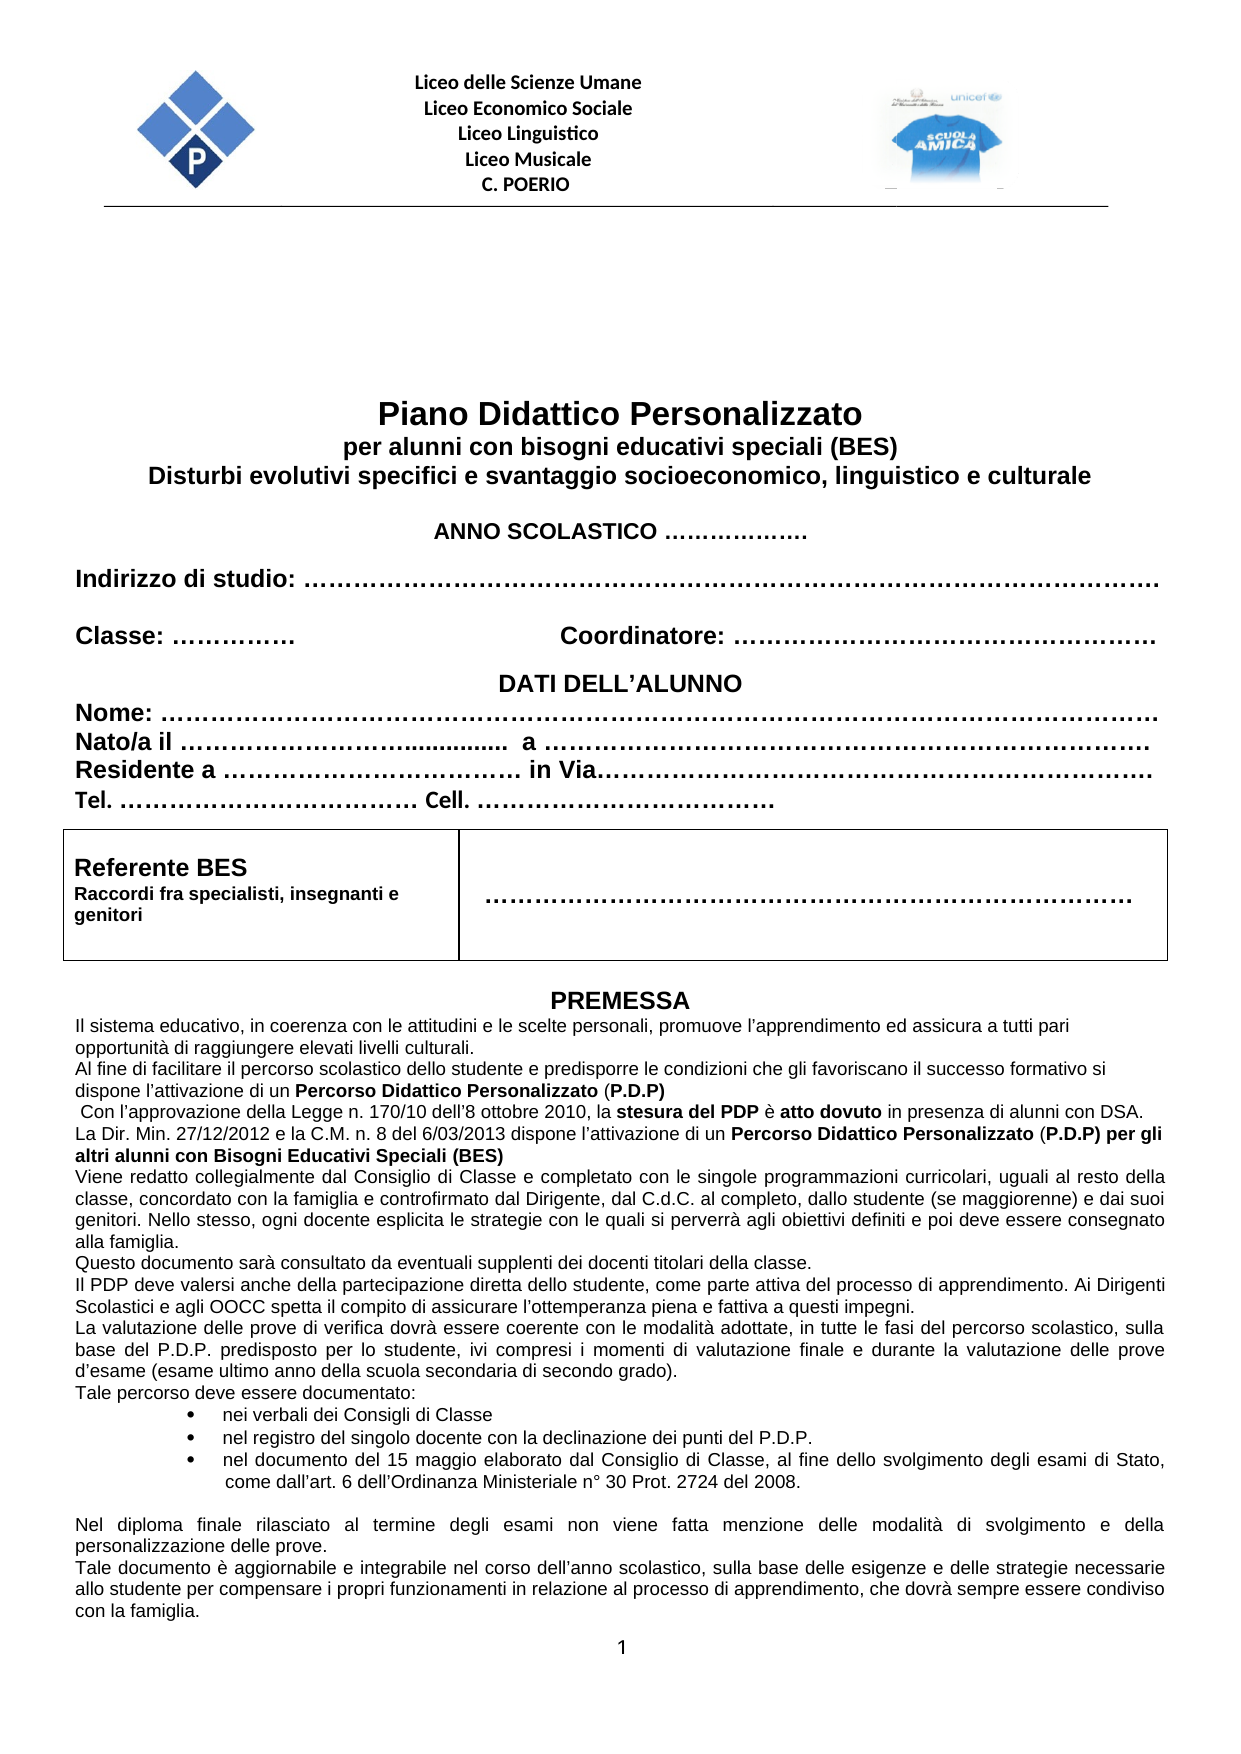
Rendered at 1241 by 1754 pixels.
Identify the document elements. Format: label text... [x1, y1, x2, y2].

text Con l’approvazione della Legge n. 170/10 dell’8 ottobre 2010, la stesura del PDP è atto dovuto in presenza di alunni con DSA. La Dir. Min. 27/12/2012 e la C.M. n. 8 del 6/03/2013 dispone l’attivazione di un Percorso Didattico Personalizzato (P.D.P) per gli altri alunni con Bisogni Educativi Speciali (BES) [75, 1101, 1166, 1166]
text Il sistema educativo, in coerenza con le attitudini e le scelte personali, promuove l’apprendimento ed assicura a tutti pari opportunità di raggiungere elevati livelli culturali. [75, 1015, 1140, 1058]
text Liceo Musicale [414, 146, 642, 171]
text ANNO SCOLASTICO ………………. [56, 518, 1184, 545]
text Questo documento sarà consultato da eventuali supplenti dei docenti titolari della classe. [75, 1252, 1209, 1274]
text Al fine di facilitare il percorso scolastico dello studente e predisporre le condizioni che gli favoriscano il successo formativo si dispone l’attivazione di un Percorso Didattico Personalizzato (P.D.P) [75, 1058, 1140, 1101]
list nel registro del singolo docente con la declinazione dei punti del P.D.P. [187, 1426, 1209, 1449]
list nel documento del 15 maggio elaborato dal Consiglio di Classe, al fine dello svolgimento degli esami di Stato, come dall’art. 6 dell’Ordinanza Ministeriale n° 30 Prot. 2724 del 2008. [187, 1449, 1166, 1492]
text DATI DELL’ALUNNO [56, 669, 1184, 698]
subtitle Indirizzo di studio: …………………………………………………………………………………………. [48, 564, 1187, 593]
text Piano Didattico Personalizzato [48, 393, 1193, 432]
text Tale percorso deve essere documentato: [75, 1382, 1209, 1403]
text La valutazione delle prove di verifica dovrà essere coerente con le modalità adottate, in tutte le fasi del percorso scolastico, sulla base del P.D.P. predisposto per lo studente, ivi compresi i momenti di valutazione finale e durante la valutazione delle prove d’esame (esame ultimo anno della scuola secondaria di secondo grado). [75, 1317, 1166, 1382]
text Tel. ……………………………… Cell. ……………………………… [75, 784, 1209, 815]
text Residente a ……………………………… in Via…………………………………………………………. [75, 756, 1209, 784]
text Il PDP deve valersi anche della partecipazione diretta dello studente, come parte attiva del processo di apprendimento. Ai Dirigenti Scolastici e agli OOCC spetta il compito di assicurare l’ottemperanza piena e fattiva a questi impegni. [75, 1274, 1166, 1317]
text Viene redatto collegialmente dal Consiglio di Classe e completato con le singole programmazioni curricolari, uguali al resto della classe, concordato con la famiglia e controfirmato dal Dirigente, dal C.d.C. al completo, dallo studente (se maggiorenne) e dai suoi genitori. Nello stesso, ogni docente esplicita le strategie con le quali si perverrà agli obiettivi definiti e poi deve essere consegnato alla famiglia. [75, 1166, 1166, 1252]
text Nome: ………………………………………………………………………………………………………… [75, 698, 1209, 727]
list nei verbali dei Consigli di Classe [187, 1403, 1209, 1426]
picture [135, 70, 257, 190]
text PREMESSA [56, 986, 1184, 1015]
text Liceo delle Scienze Umane Liceo Economico Sociale Liceo Linguistico [414, 69, 642, 146]
text Nel diploma finale rilasciato al termine degli esami non viene fatta menzione delle modalità di svolgimento e della personalizzazione delle prove. [75, 1513, 1165, 1557]
picture [862, 79, 1019, 189]
subtitle per alunni con bisogni educativi speciali (BES) [48, 432, 1193, 461]
text Nato/a il ………………………............... a ………………………………………………………………. [75, 727, 1209, 756]
text Tale documento è aggiornabile e integrabile nel corso dell’anno scolastico, sulla base delle esigenze e delle strategie necessarie allo studente per compensare i propri funzionamenti in relazione al processo di apprendimento, che dovrà sempre essere condiviso con la famiglia. [75, 1557, 1166, 1621]
text C. POERIO [482, 171, 1209, 197]
text Disturbi evolutivi specifici e svantaggio socioeconomico, linguistico e culturale [48, 461, 1193, 489]
text Classe: …………… Coordinatore: …………………………………………… [48, 621, 1184, 650]
